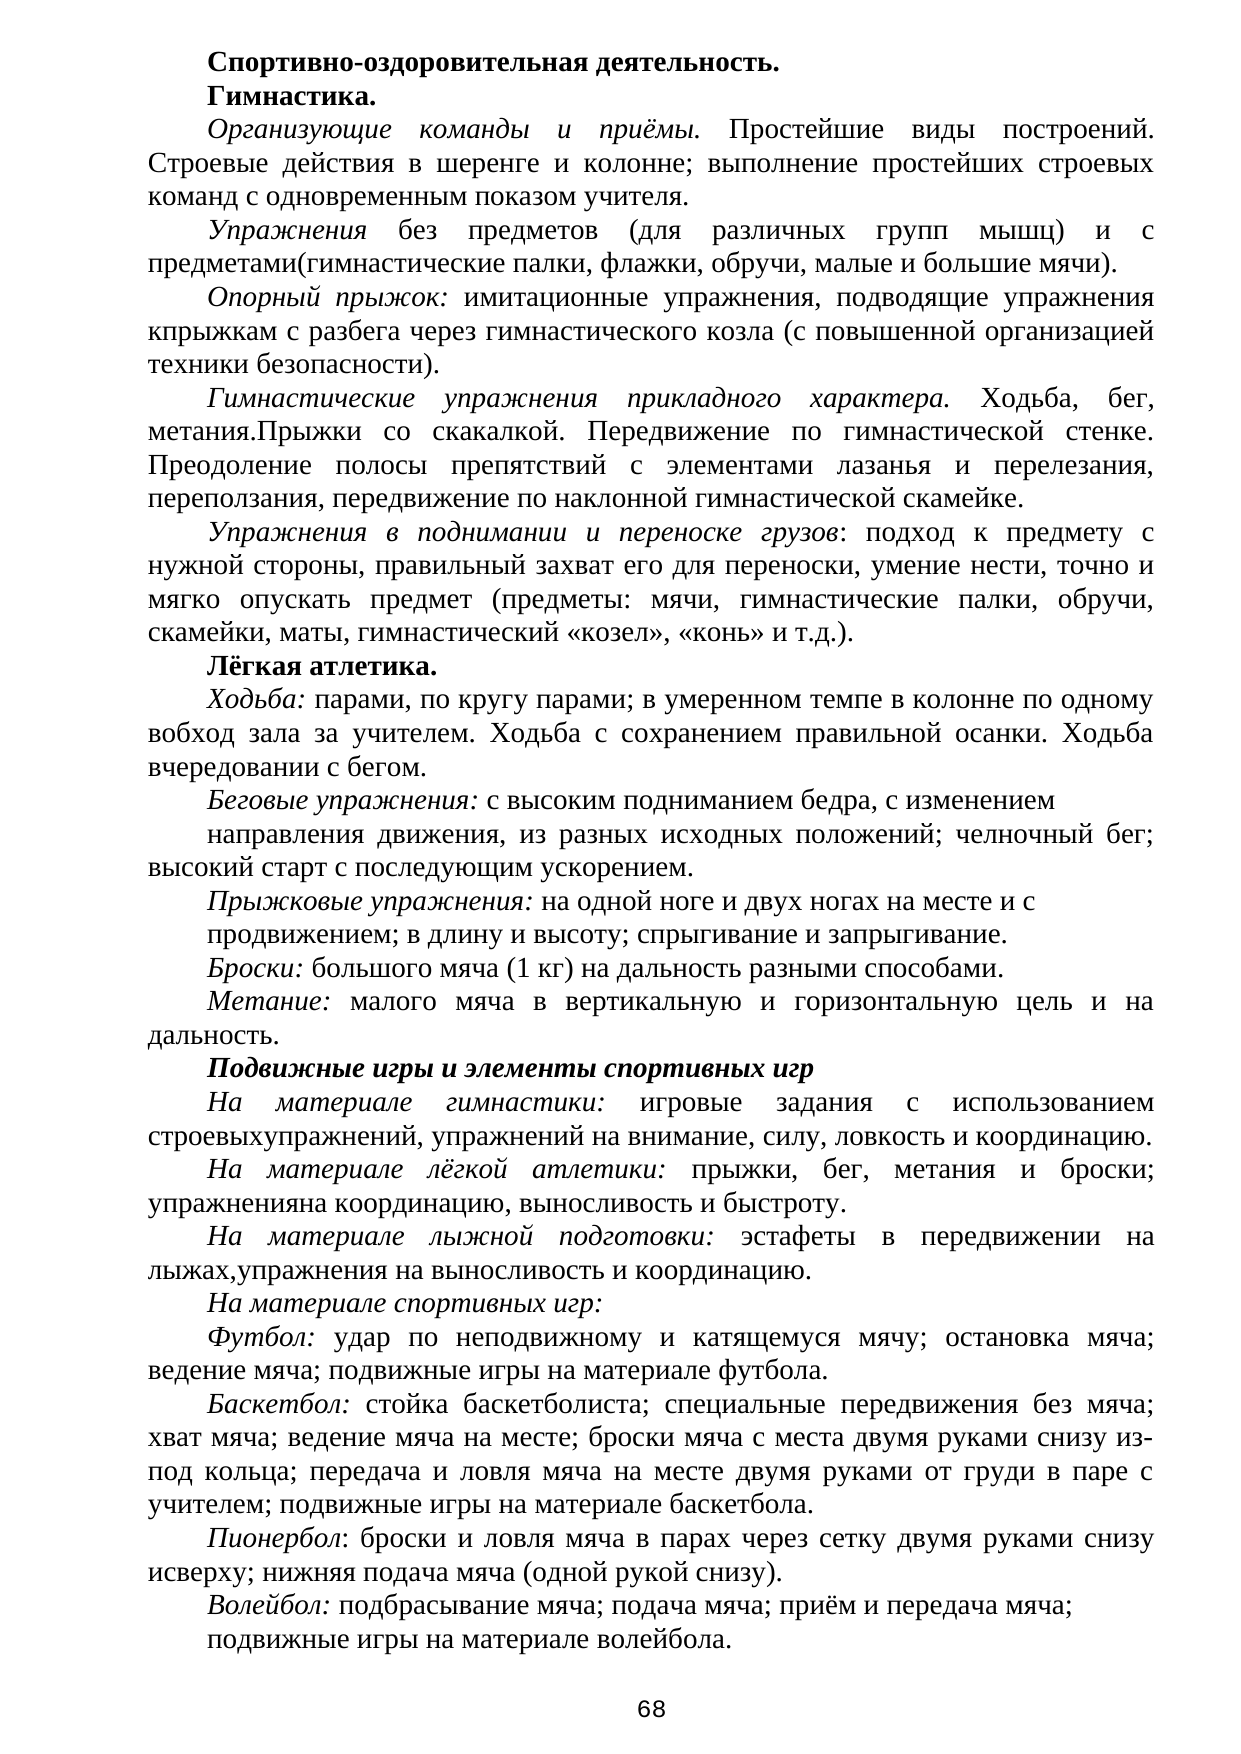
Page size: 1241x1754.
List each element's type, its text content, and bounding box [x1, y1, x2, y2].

text Спортивно-оздоровительная деятельность. [148, 44, 1155, 78]
text Подвижные игры и элементы спортивных игр [148, 1051, 1155, 1084]
text Гимнастика. [148, 78, 1155, 111]
text На материале лыжной подготовки: эстафеты в передвижении на лыжах,упражнения на выносливость и координацию. [148, 1218, 1155, 1285]
text Баскетбол: стойка баскетболиста; специальные передвижения без мяча; хват мяча; ведение мяча на месте; броски мяча с места двумя руками снизу из-под кольца; передача и ловля мяча на месте двумя руками от груди в паре с учителем; подвижные игры на материале баскетбола. [148, 1386, 1155, 1520]
text Организующие команды и приёмы. Простейшие виды построений. Строевые действия в шеренге и колонне; выполнение простейших строевых команд с одновременным показом учителя. [148, 111, 1155, 212]
text Волейбол: подбрасывание мяча; подача мяча; приём и передача мяча; [148, 1587, 1155, 1621]
text Беговые упражнения: с высоким подниманием бедра, с изменением [148, 782, 1155, 816]
text На материале лёгкой атлетики: прыжки, бег, метания и броски; упражненияна координацию, выносливость и быстроту. [148, 1151, 1155, 1218]
text На материале гимнастики: игровые задания с использованием строевыхупражнений, упражнений на внимание, силу, ловкость и координацию. [148, 1084, 1155, 1151]
text подвижные игры на материале волейбола. [148, 1621, 1155, 1654]
text Прыжковые упражнения: на одной ноге и двух ногах на месте и с [148, 883, 1155, 916]
text Упражнения в поднимании и переноске грузов: подход к предмету с нужной стороны, правильный захват его для переноски, умение нести, точно и мягко опускать предмет (предметы: мячи, гимнастические палки, обручи, скамейки, маты, гимнастический «козел», «конь» и т.д.). [148, 514, 1155, 648]
text Ходьба: парами, по кругу парами; в умеренном темпе в колонне по одному вобход зала за учителем. Ходьба с сохранением правильной осанки. Ходьба вчередовании с бегом. [148, 682, 1155, 782]
text Лёгкая атлетика. [148, 648, 1155, 682]
text Футбол: удар по неподвижному и катящемуся мячу; остановка мяча; ведение мяча; подвижные игры на материале футбола. [148, 1319, 1155, 1386]
text Опорный прыжок: имитационные упражнения, подводящие упражнения кпрыжкам с разбега через гимнастического козла (с повышенной организацией техники безопасности). [148, 279, 1155, 380]
text направления движения, из разных исходных положений; челночный бег; высокий старт с последующим ускорением. [148, 816, 1155, 883]
text Пионербол: броски и ловля мяча в парах через сетку двумя руками снизу исверху; нижняя подача мяча (одной рукой снизу). [148, 1520, 1155, 1587]
text продвижением; в длину и высоту; спрыгивание и запрыгивание. [148, 916, 1155, 950]
text Метание: малого мяча в вертикальную и горизонтальную цель и на дальность. [148, 983, 1155, 1051]
text Упражнения без предметов (для различных групп мышц) и с предметами(гимнастические палки, флажки, обручи, малые и большие мячи). [148, 212, 1155, 279]
text Гимнастические упражнения прикладного характера. Ходьба, бег, метания.Прыжки со скакалкой. Передвижение по гимнастической стенке. Преодоление полосы препятствий с элементами лазанья и перелезания, переползания, передвижение по наклонной гимнастической скамейке. [148, 380, 1155, 514]
text На материале спортивных игр: [148, 1285, 1155, 1319]
text Броски: большого мяча (1 кг) на дальность разными способами. [148, 950, 1155, 983]
